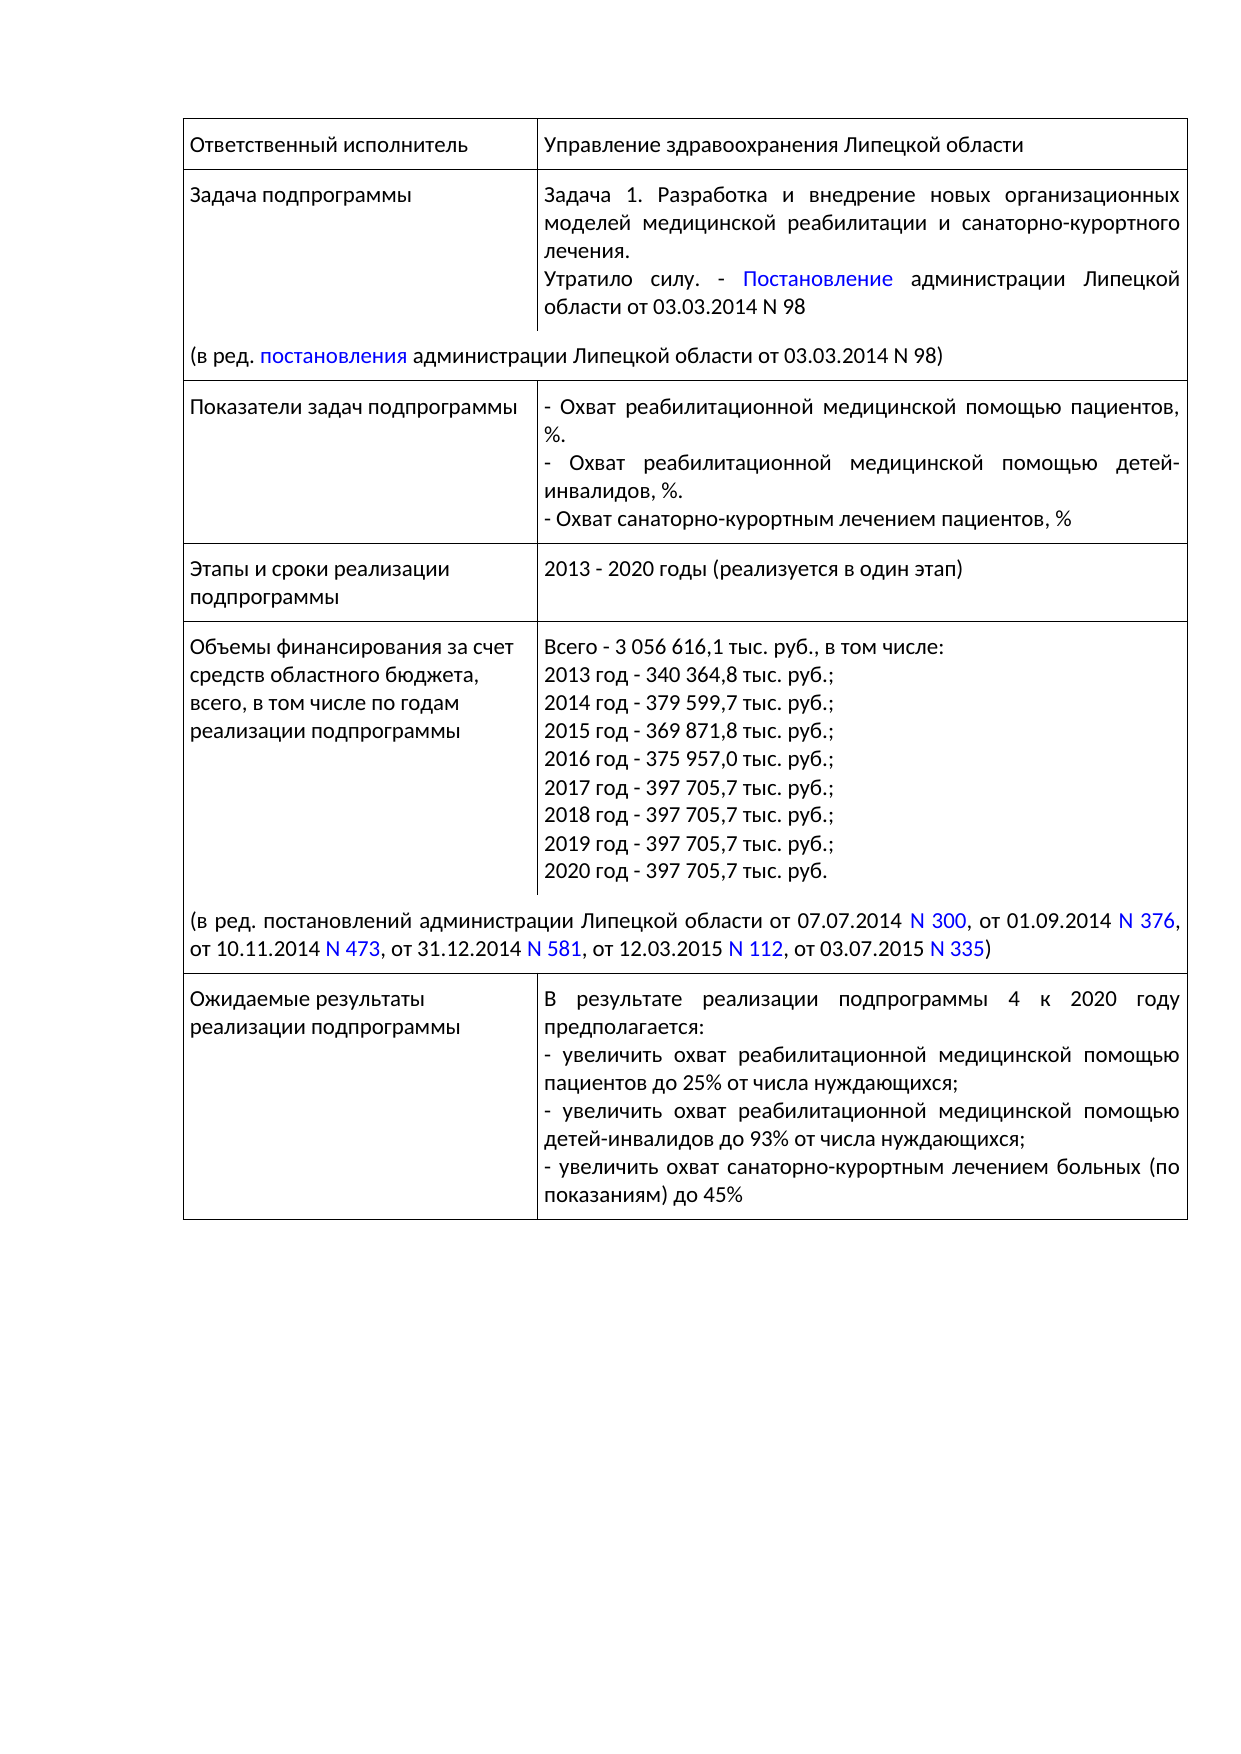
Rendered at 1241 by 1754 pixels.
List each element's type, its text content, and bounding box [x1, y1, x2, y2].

table_cell Задача 1. Разработка и внедрение новых организационных моделей медицинской реабилитации и санаторно-курортного лечения. Утратило силу. - Постановление администрации Липецкой области от 03.03.2014 N 98 [538, 170, 1187, 331]
table_header Ответственный исполнитель [184, 119, 537, 168]
table_cell (в ред. постановлений администрации Липецкой области от 07.07.2014 N 300, от 01.09.2014 N 376, от 10.11.2014 N 473, от 31.12.2014 N 581, от 12.03.2015 N 112, от 03.07.2015 N 335) [184, 895, 1187, 973]
table_header Управление здравоохранения Липецкой области [538, 119, 1187, 168]
table_cell Этапы и сроки реализации подпрограммы [184, 544, 537, 621]
table_cell Задача подпрограммы [184, 170, 537, 331]
table_cell 2013 - 2020 годы (реализуется в один этап) [538, 544, 1187, 621]
table_cell В результате реализации подпрограммы 4 к 2020 году предполагается: - увеличить охват реабилитационной медицинской помощью пациентов до 25% от числа нуждающихся; - увеличить охват реабилитационной медицинской помощью детей-инвалидов до 93% от числа нуждающихся; - увеличить охват санаторно-курортным лечением больных (по показаниям) до 45% [538, 974, 1187, 1219]
table_cell Ожидаемые результаты реализации подпрограммы [184, 974, 537, 1219]
table_cell - Охват реабилитационной медицинской помощью пациентов, %. - Охват реабилитационной медицинской помощью детей-инвалидов, %. - Охват санаторно-курортным лечением пациентов, % [538, 381, 1187, 542]
table_cell Объемы финансирования за счет средств областного бюджета, всего, в том числе по годам реализации подпрограммы [184, 622, 537, 895]
table_cell (в ред. постановления администрации Липецкой области от 03.03.2014 N 98) [184, 331, 1187, 380]
table_cell Показатели задач подпрограммы [184, 381, 537, 542]
table_cell Всего - 3 056 616,1 тыс. руб., в том числе: 2013 год - 340 364,8 тыс. руб.; 2014 год - 379 599,7 тыс. руб.; 2015 год - 369 871,8 тыс. руб.; 2016 год - 375 957,0 тыс. руб.; 2017 год - 397 705,7 тыс. руб.; 2018 год - 397 705,7 тыс. руб.; 2019 год - 397 705,7 тыс. руб.; 2020 год - 397 705,7 тыс. руб. [538, 622, 1187, 895]
